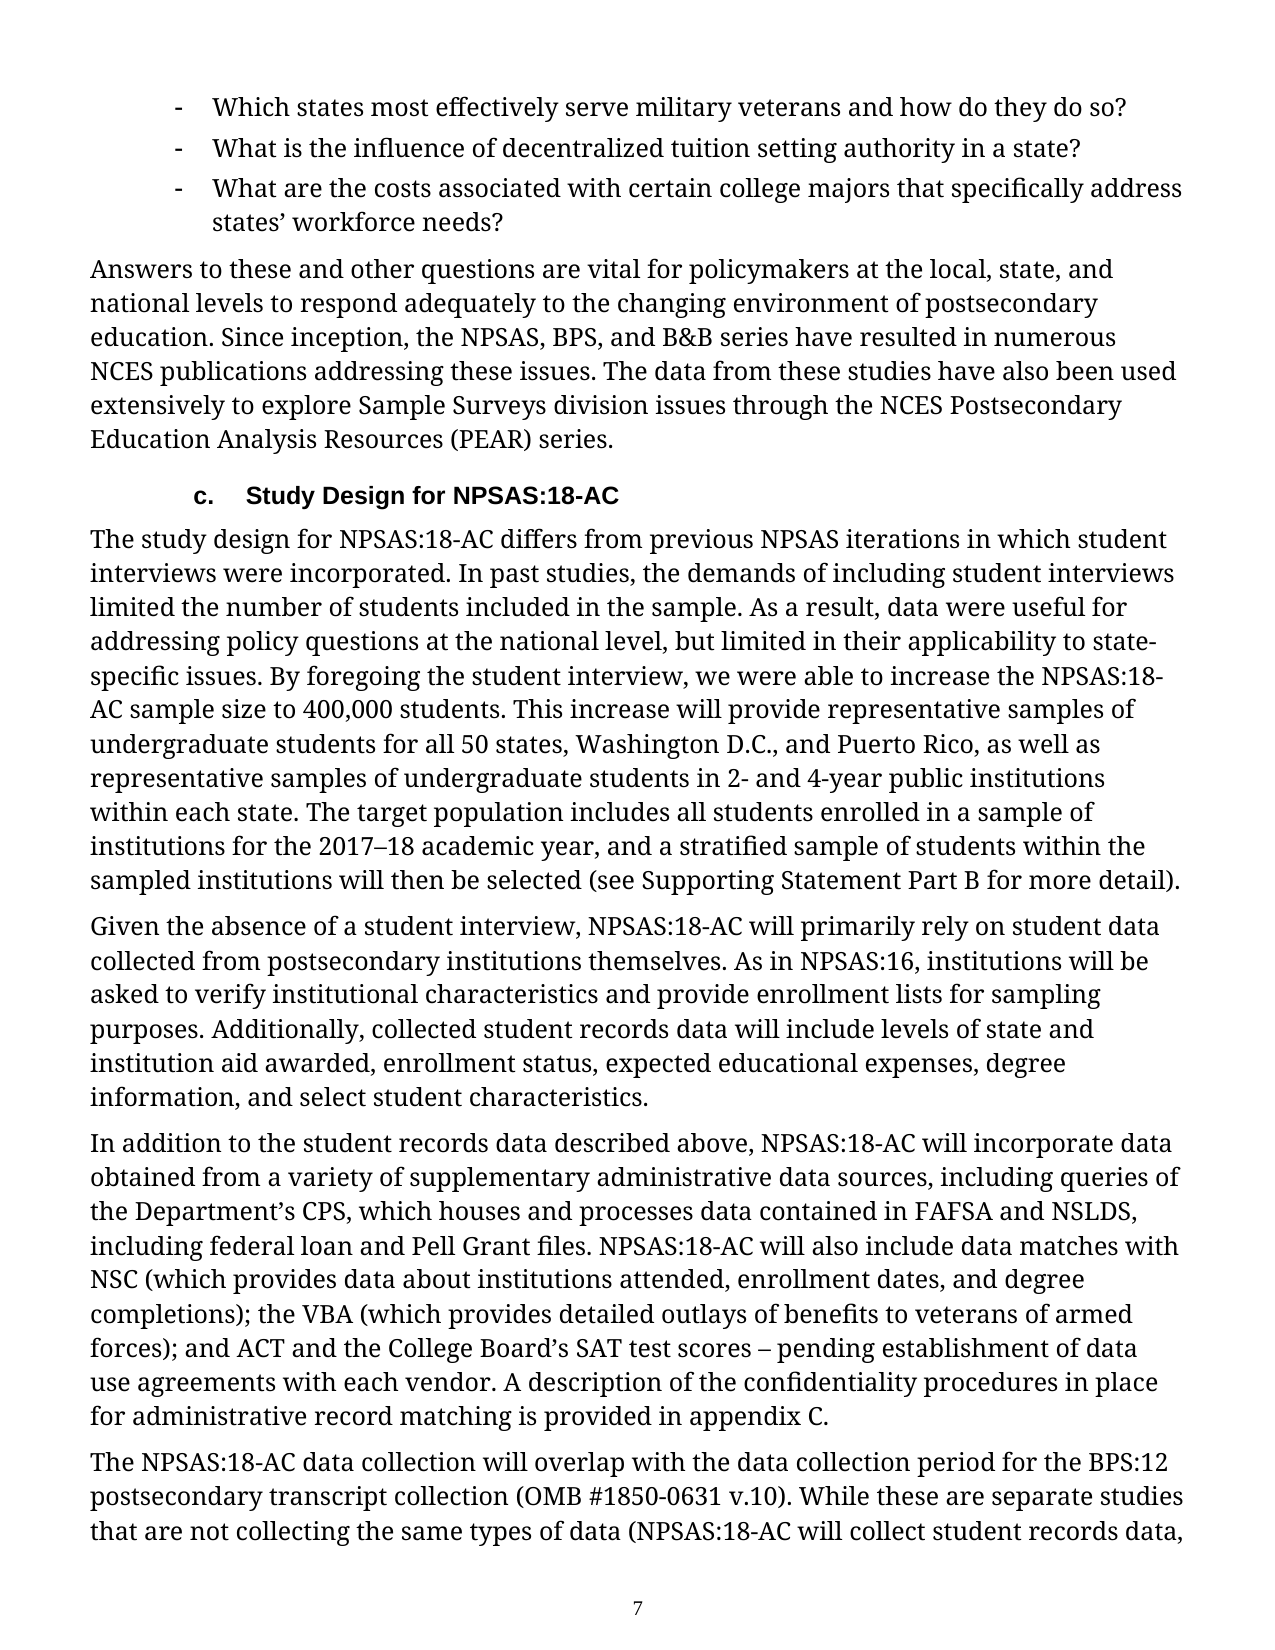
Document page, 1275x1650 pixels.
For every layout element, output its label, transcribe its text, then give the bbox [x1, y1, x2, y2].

text The study design for NPSAS:18-AC differs from previous NPSAS iterations in which student interviews were incorporated. In past studies, the demands of including student interviews limited the number of students included in the sample. As a result, data were useful for addressing policy questions at the national level, but limited in their applicability to state-specific issues. By foregoing the student interview, we were able to increase the NPSAS:18-AC sample size to 400,000 students. This increase will provide representative samples of undergraduate students for all 50 states, Washington D.C., and Puerto Rico, as well as representative samples of undergraduate students in 2- and 4-year public institutions within each state. The target population includes all students enrolled in a sample of institutions for the 2017–18 academic year, and a stratified sample of students within the sampled institutions will then be selected (see Supporting Statement Part B for more detail). [90, 522, 1185, 897]
text What is the influence of decentralized tuition setting authority in a state? [174, 130, 1185, 164]
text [90, 1445, 1185, 1547]
text In addition to the student records data described above, NPSAS:18-AC will incorporate data obtained from a variety of supplementary administrative data sources, including queries of the Department’s CPS, which houses and processes data contained in FAFSA and NSLDS, including federal loan and Pell Grant files. NPSAS:18-AC will also include data matches with NSC (which provides data about institutions attended, enrollment dates, and degree completions); the VBA (which provides detailed outlays of benefits to veterans of armed forces); and ACT and the College Board’s SAT test scores – pending establishment of data use agreements with each vendor. A description of the confidentiality procedures in place for administrative record matching is provided in appendix C. [90, 1126, 1185, 1432]
text What are the costs associated with certain college majors that specifically address states’ workforce needs? [174, 171, 1185, 239]
text Given the absence of a student interview, NPSAS:18-AC will primarily rely on student data collected from postsecondary institutions themselves. As in NPSAS:16, institutions will be asked to verify institutional characteristics and provide enrollment lists for sampling purposes. Additionally, collected student records data will include levels of state and institution aid awarded, enrollment status, expected educational expenses, degree information, and select student characteristics. [90, 909, 1185, 1113]
subtitle Study Design for NPSAS:18-AC [193, 481, 1185, 509]
text Which states most effectively serve military veterans and how do they do so? [174, 90, 1185, 124]
text Answers to these and other questions are vital for policymakers at the local, state, and national levels to respond adequately to the changing environment of postsecondary education. Since inception, the NPSAS, BPS, and B&B series have resulted in numerous NCES publications addressing these issues. The data from these studies have also been used extensively to explore Sample Surveys division issues through the NCES Postsecondary Education Analysis Resources (PEAR) series. [90, 251, 1185, 456]
